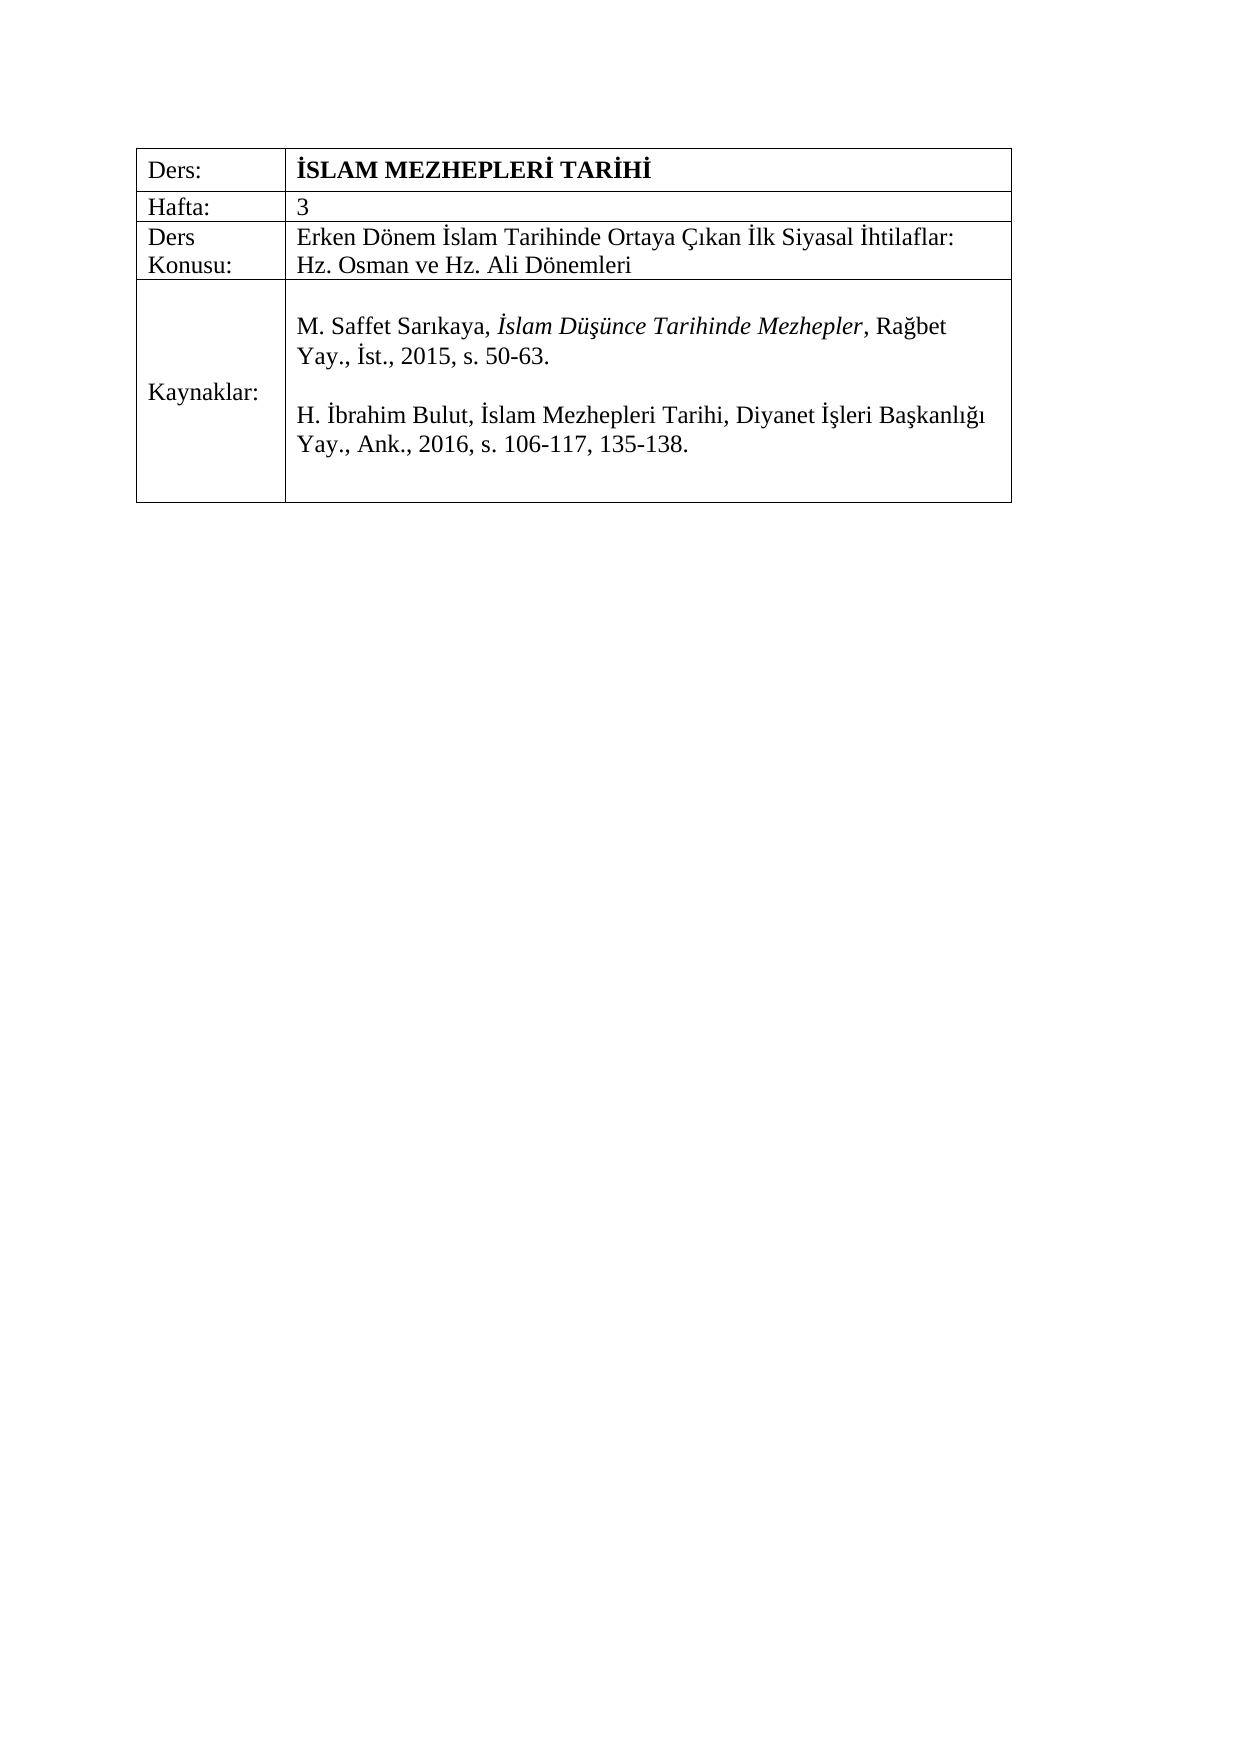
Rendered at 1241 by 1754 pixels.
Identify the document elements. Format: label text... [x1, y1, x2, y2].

table_cell Ders Konusu: [137, 222, 285, 279]
table_header İSLAM MEZHEPLERİ TARİHİ [286, 149, 1011, 191]
table_cell Erken Dönem İslam Tarihinde Ortaya Çıkan İlk Siyasal İhtilaflar: Hz. Osman ve Hz. Ali Dönemleri [286, 222, 1011, 279]
table_cell M. Saffet Sarıkaya, İslam Düşünce Tarihinde Mezhepler, Rağbet Yay., İst., 2015, s. 50-63. H. İbrahim Bulut, İslam Mezhepleri Tarihi, Diyanet İşleri Başkanlığı Yay., Ank., 2016, s. 106-117, 135-138. [286, 280, 1011, 502]
table_cell Hafta: [137, 192, 285, 221]
table_header Ders: [137, 149, 285, 191]
table_cell 3 [286, 192, 1011, 221]
table_cell Kaynaklar: [137, 280, 285, 502]
